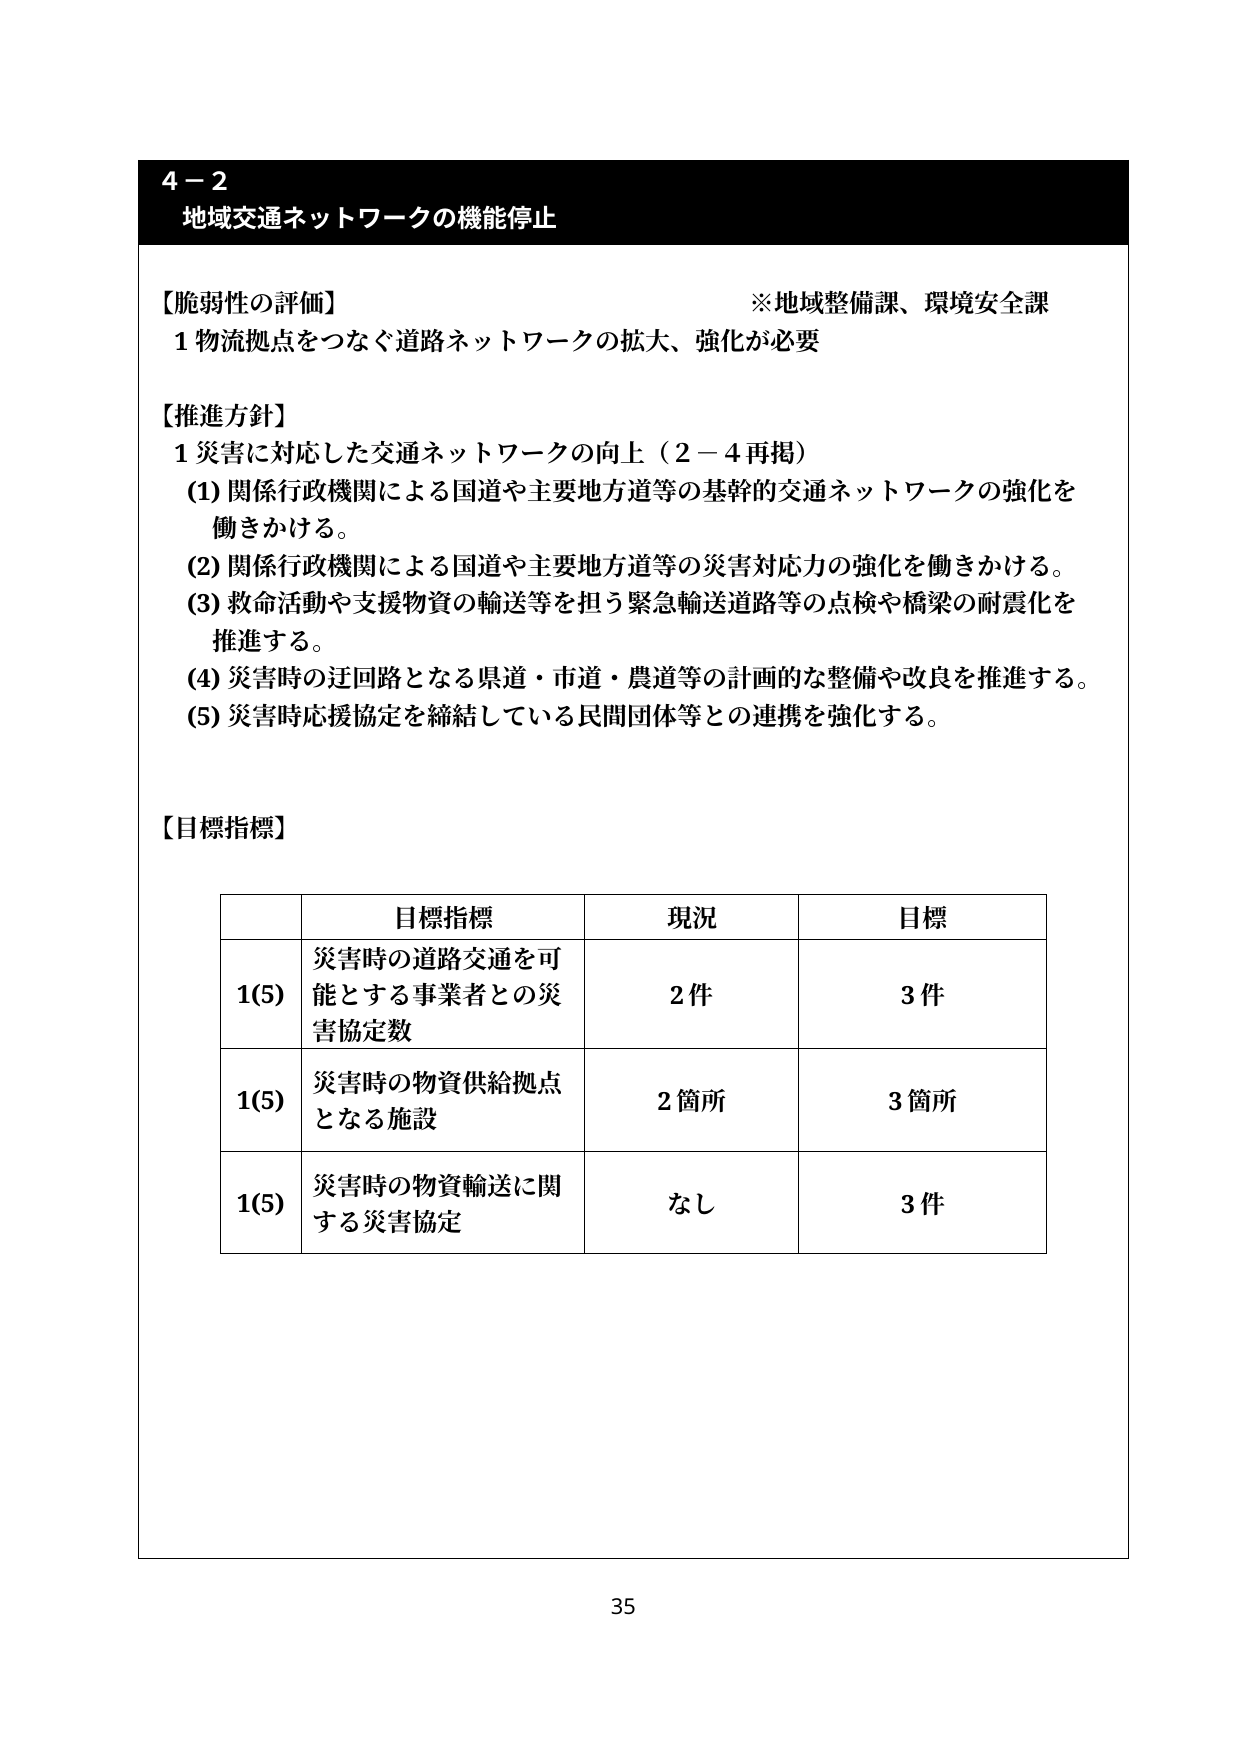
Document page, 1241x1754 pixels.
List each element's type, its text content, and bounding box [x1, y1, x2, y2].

table_cell ４－２ 地域交通ネットワークの機能停止 [139, 161, 1128, 244]
table_cell 【脆弱性の評価】 ※地域整備課、環境安全課 1 物流拠点をつなぐ道路ネットワークの拡大、強化が必要 【推進方針】 1 災害に対応した交通ネットワークの向上（２－４再掲） (1) 関係行政機関による国道や主要地方道等の基幹的交通ネットワークの強化を 働きかける。 (2) 関係行政機関による国道や主要地方道等の災害対応力の強化を働きかける。 (3) 救命活動や支援物資の輸送等を担う緊急輸送道路等の点検や橋梁の耐震化を 推進する。 (4) 災害時の迂回路となる県道・市道・農道等の計画的な整備や改良を推進する。 (5) 災害時応援協定を締結している民間団体等との連携を強化する。 【目標指標】 [139, 245, 1128, 1558]
